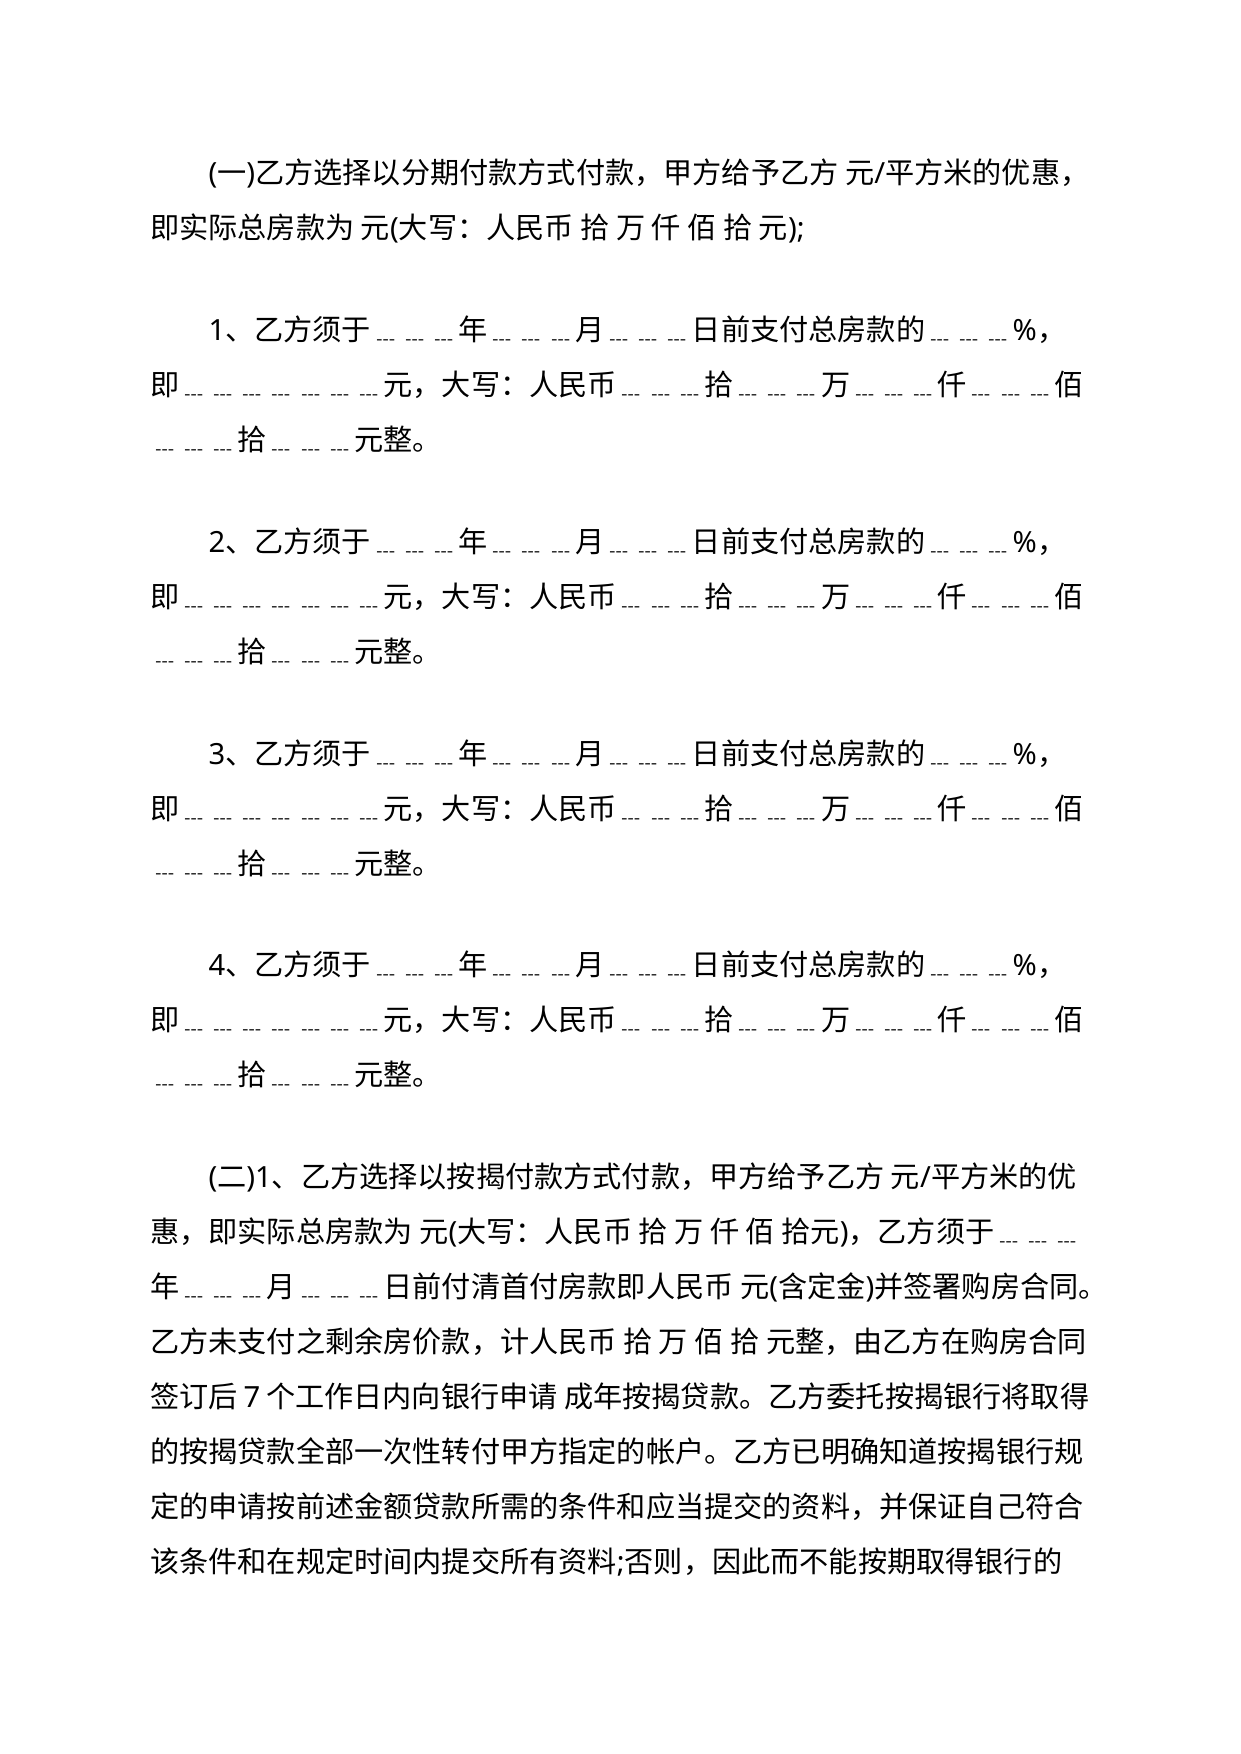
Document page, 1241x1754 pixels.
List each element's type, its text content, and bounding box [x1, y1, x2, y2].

text (一)乙方选择以分期付款方式付款，甲方给予乙方 元/平方米的优惠，即实际总房款为 元(大写：人民币 拾 万 仟 佰 拾 元); [150, 150, 1090, 247]
text 4、乙方须于﹍﹍﹍年﹍﹍﹍月﹍﹍﹍日前支付总房款的﹍﹍﹍%，即﹍﹍﹍﹍﹍﹍﹍元，大写：人民币﹍﹍﹍拾﹍﹍﹍万﹍﹍﹍仟﹍﹍﹍佰﹍﹍﹍拾﹍﹍﹍元整。 [150, 942, 1090, 1094]
text 2、乙方须于﹍﹍﹍年﹍﹍﹍月﹍﹍﹍日前支付总房款的﹍﹍﹍%，即﹍﹍﹍﹍﹍﹍﹍元，大写：人民币﹍﹍﹍拾﹍﹍﹍万﹍﹍﹍仟﹍﹍﹍佰﹍﹍﹍拾﹍﹍﹍元整。 [150, 519, 1090, 671]
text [150, 1154, 1090, 1581]
text 1、乙方须于﹍﹍﹍年﹍﹍﹍月﹍﹍﹍日前支付总房款的﹍﹍﹍%，即﹍﹍﹍﹍﹍﹍﹍元，大写：人民币﹍﹍﹍拾﹍﹍﹍万﹍﹍﹍仟﹍﹍﹍佰﹍﹍﹍拾﹍﹍﹍元整。 [150, 307, 1090, 459]
text 3、乙方须于﹍﹍﹍年﹍﹍﹍月﹍﹍﹍日前支付总房款的﹍﹍﹍%，即﹍﹍﹍﹍﹍﹍﹍元，大写：人民币﹍﹍﹍拾﹍﹍﹍万﹍﹍﹍仟﹍﹍﹍佰﹍﹍﹍拾﹍﹍﹍元整。 [150, 730, 1090, 882]
